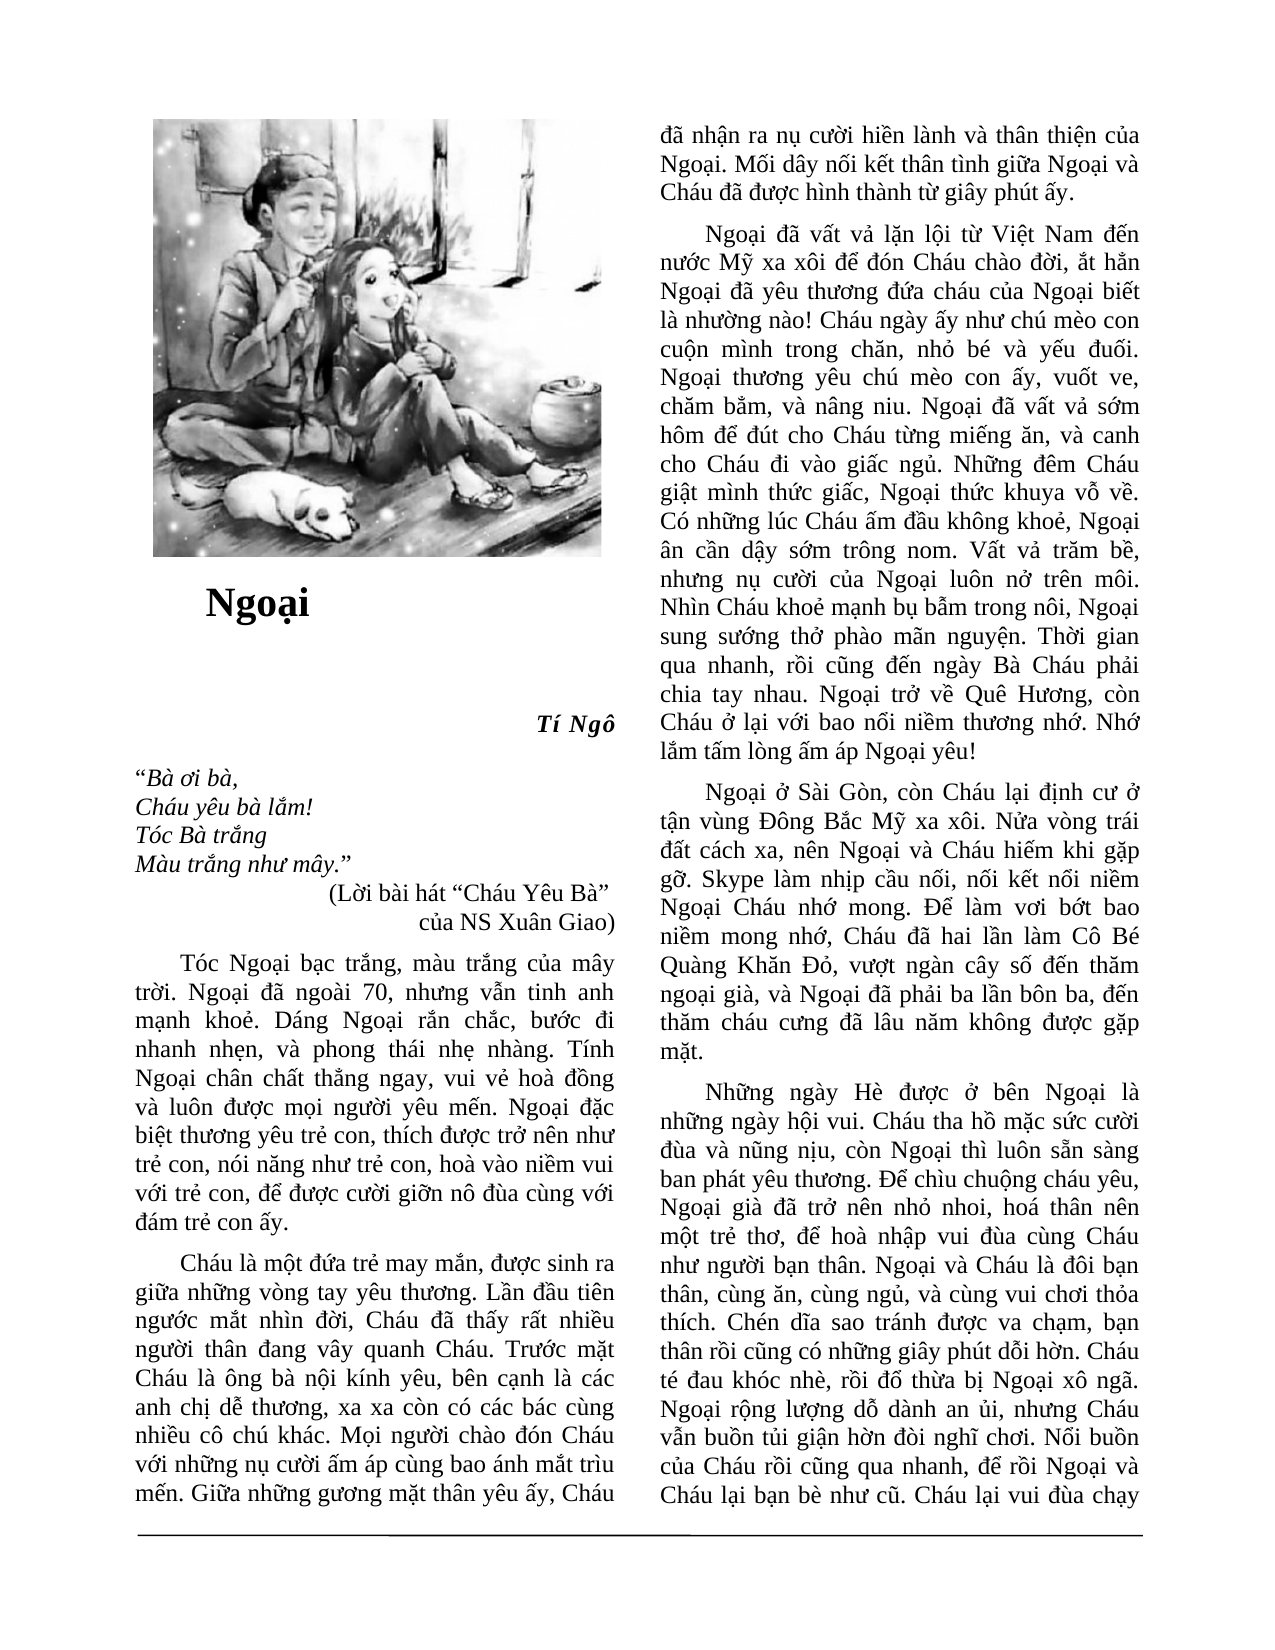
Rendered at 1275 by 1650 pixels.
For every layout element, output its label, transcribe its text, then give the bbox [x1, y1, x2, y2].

text Cháu yêu bà lắm! [135, 792, 615, 820]
text Tóc Bà trắng [135, 820, 615, 849]
text Tóc Ngoại bạc trắng, màu trắng của mây trời. Ngoại đã ngoài 70, nhưng vẫn tinh anh mạnh khoẻ. Dáng Ngoại rắn chắc, bước đi nhanh nhẹn, và phong thái nhẹ nhàng. Tính Ngoại chân chất thẳng ngay, vui vẻ hoà đồng và luôn được mọi người yêu mến. Ngoại đặc biệt thương yêu trẻ con, thích được trở nên như trẻ con, nói năng như trẻ con, hoà vào niềm vui với trẻ con, để được cười giỡn nô đùa cùng với đám trẻ con ấy. [135, 948, 615, 1235]
text Tí Ngô [135, 709, 615, 738]
text “Bà ơi bà, [135, 763, 615, 792]
text Ngoại đã vất vả lặn lội từ Việt Nam đến nước Mỹ xa xôi để đón Cháu chào đời, ắt hẳn Ngoại đã yêu thương đứa cháu của Ngoại biết là nhường nào! Cháu ngày ấy như chú mèo con cuộn mình trong chăn, nhỏ bé và yếu đuối. Ngoại thương yêu chú mèo con ấy, vuốt ve, chăm bẳm, và nâng niu. Ngoại đã vất vả sớm hôm để đút cho Cháu từng miếng ăn, và canh cho Cháu đi vào giấc ngủ. Những đêm Cháu giật mình thức giấc, Ngoại thức khuya vỗ về. Có những lúc Cháu ấm đầu không khoẻ, Ngoại ân cần dậy sớm trông nom. Vất vả trăm bề, nhưng nụ cười của Ngoại luôn nở trên môi. Nhìn Cháu khoẻ mạnh bụ bẫm trong nôi, Ngoại sung sướng thở phào mãn nguyện. Thời gian qua nhanh, rồi cũng đến ngày Bà Cháu phải chia tay nhau. Ngoại trở về Quê Hương, còn Cháu ở lại với bao nổi niềm thương nhớ. Nhớ lắm tấm lòng ấm áp Ngoại yêu! [660, 219, 1140, 765]
text Cháu là một đứa trẻ may mắn, được sinh ra giữa những vòng tay yêu thương. Lần đầu tiên ngước mắt nhìn đời, Cháu đã thấy rất nhiều người thân đang vây quanh Cháu. Trước mặt Cháu là ông bà nội kính yêu, bên cạnh là các anh chị dễ thương, xa xa còn có các bác cùng nhiều cô chú khác. Mọi người chào đón Cháu với những nụ cười ấm áp cùng bao ánh mắt trìu mến. Giữa những gương mặt thân yêu ấy, Cháu đã nhận ra nụ cười hiền lành và thân thiện của Ngoại. Mối dây nối kết thân tình giữa Ngoại và Cháu đã được hình thành từ giây phút ấy. [135, 1248, 615, 1507]
text Màu trắng như mây.” [135, 849, 615, 878]
text (Lời bài hát “Cháu Yêu Bà” của NS Xuân Giao) [135, 878, 615, 935]
text Ngoại ở Sài Gòn, còn Cháu lại định cư ở tận vùng Đông Bắc Mỹ xa xôi. Nửa vòng trái đất cách xa, nên Ngoại và Cháu hiếm khi gặp gỡ. Skype làm nhịp cầu nối, nối kết nổi niềm Ngoại Cháu nhớ mong. Để làm vơi bớt bao niềm mong nhớ, Cháu đã hai lần làm Cô Bé Quàng Khăn Đỏ, vượt ngàn cây số đến thăm ngoại già, và Ngoại đã phải ba lần bôn ba, đến thăm cháu cưng đã lâu năm không được gặp mặt. [660, 777, 1140, 1065]
text Cháu là một đứa trẻ may mắn, được sinh ra giữa những vòng tay yêu thương. Lần đầu tiên ngước mắt nhìn đời, Cháu đã thấy rất nhiều người thân đang vây quanh Cháu. Trước mặt Cháu là ông bà nội kính yêu, bên cạnh là các anh chị dễ thương, xa xa còn có các bác cùng nhiều cô chú khác. Mọi người chào đón Cháu với những nụ cười ấm áp cùng bao ánh mắt trìu mến. Giữa những gương mặt thân yêu ấy, Cháu đã nhận ra nụ cười hiền lành và thân thiện của Ngoại. Mối dây nối kết thân tình giữa Ngoại và Cháu đã được hình thành từ giây phút ấy. [660, 120, 1140, 206]
